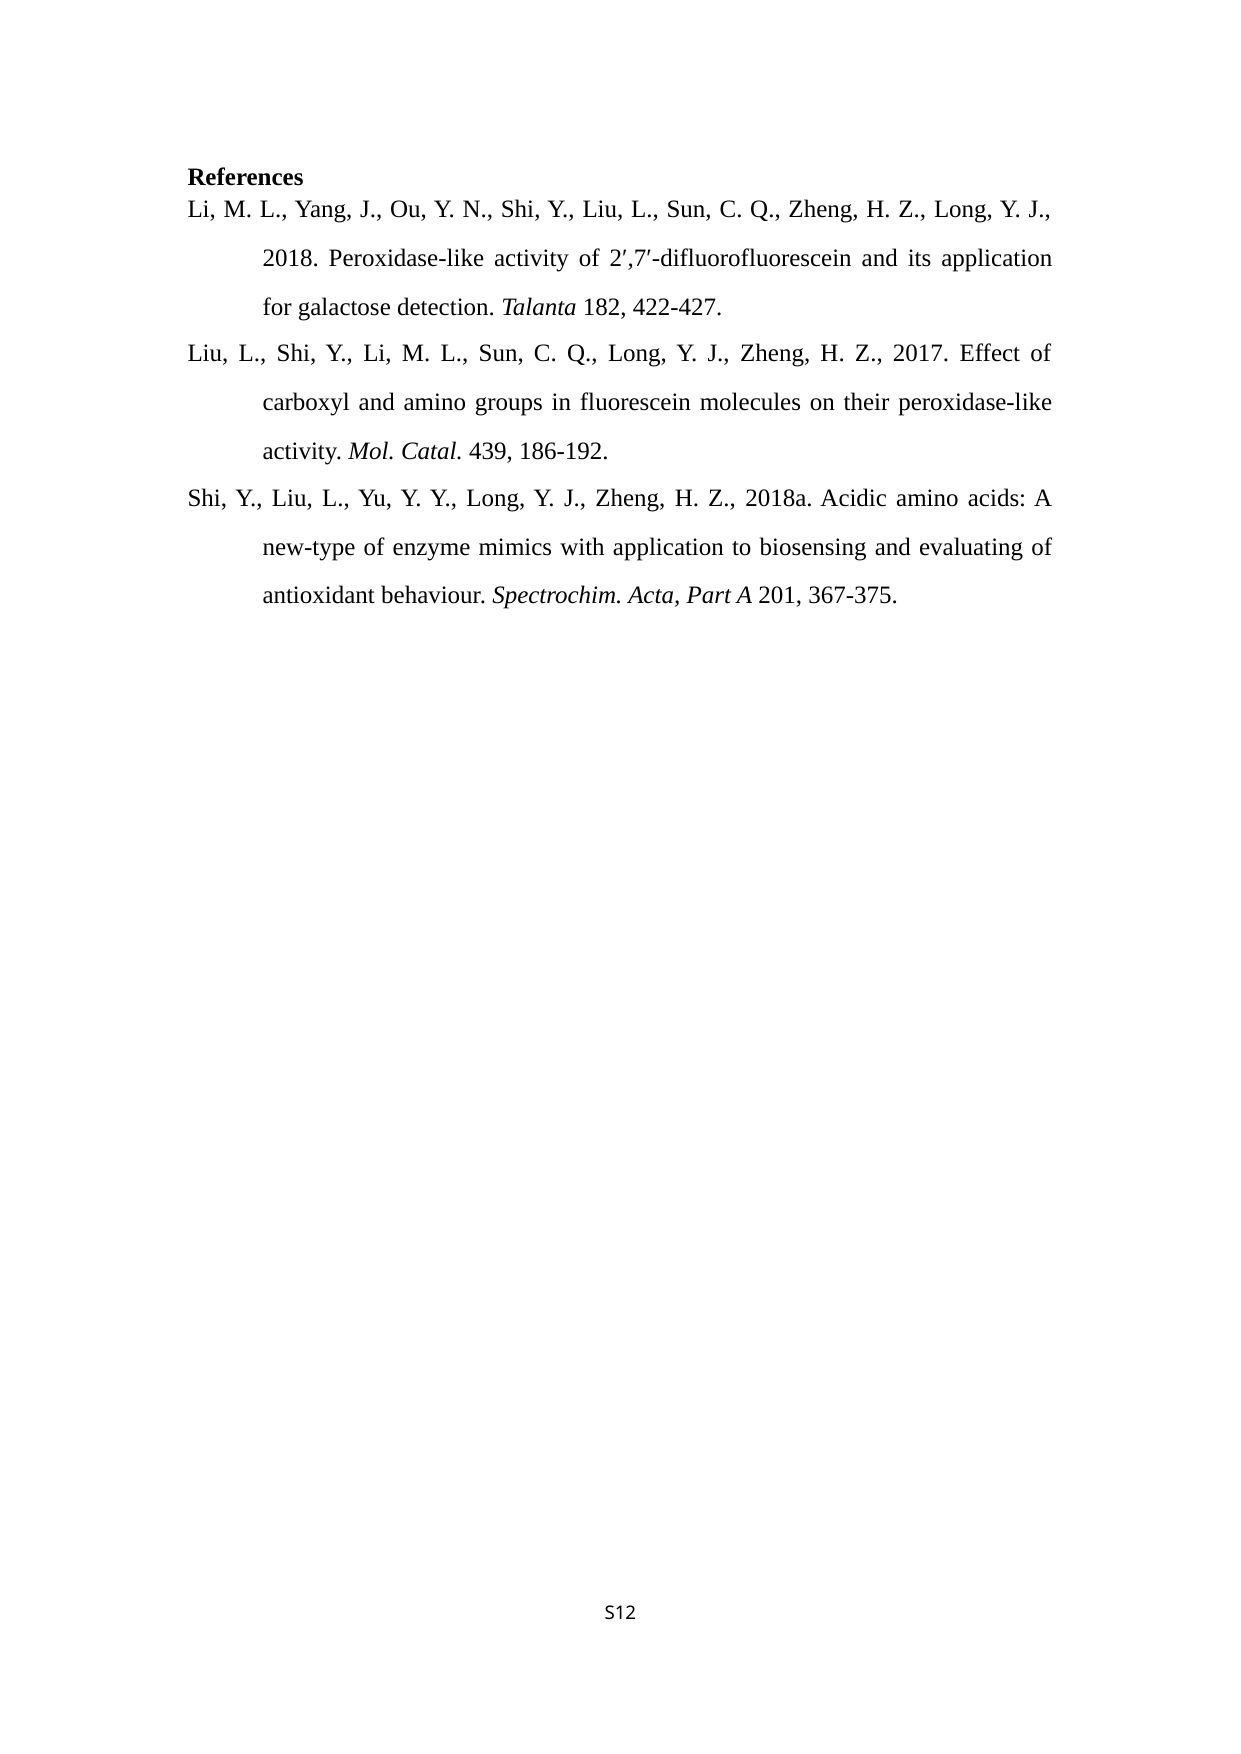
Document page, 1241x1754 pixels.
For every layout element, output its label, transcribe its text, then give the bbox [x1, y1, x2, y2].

text Shi, Y., Liu, L., Yu, Y. Y., Long, Y. J., Zheng, H. Z., 2018a. Acidic amino acids: A new-type of enzyme mimics with application to biosensing and evaluating of antioxidant behaviour. Spectrochim. Acta, Part A 201, 367-375. [187, 481, 1053, 611]
text Li, M. L., Yang, J., Ou, Y. N., Shi, Y., Liu, L., Sun, C. Q., Zheng, H. Z., Long, Y. J., 2018. Peroxidase-like activity of 2′,7′-difluorofluorescein and its application for galactose detection. Talanta 182, 422-427. [187, 192, 1053, 322]
text References [187, 160, 1053, 192]
text Liu, L., Shi, Y., Li, M. L., Sun, C. Q., Long, Y. J., Zheng, H. Z., 2017. Effect of carboxyl and amino groups in fluorescein molecules on their peroxidase-like activity. Mol. Catal. 439, 186-192. [187, 337, 1053, 467]
